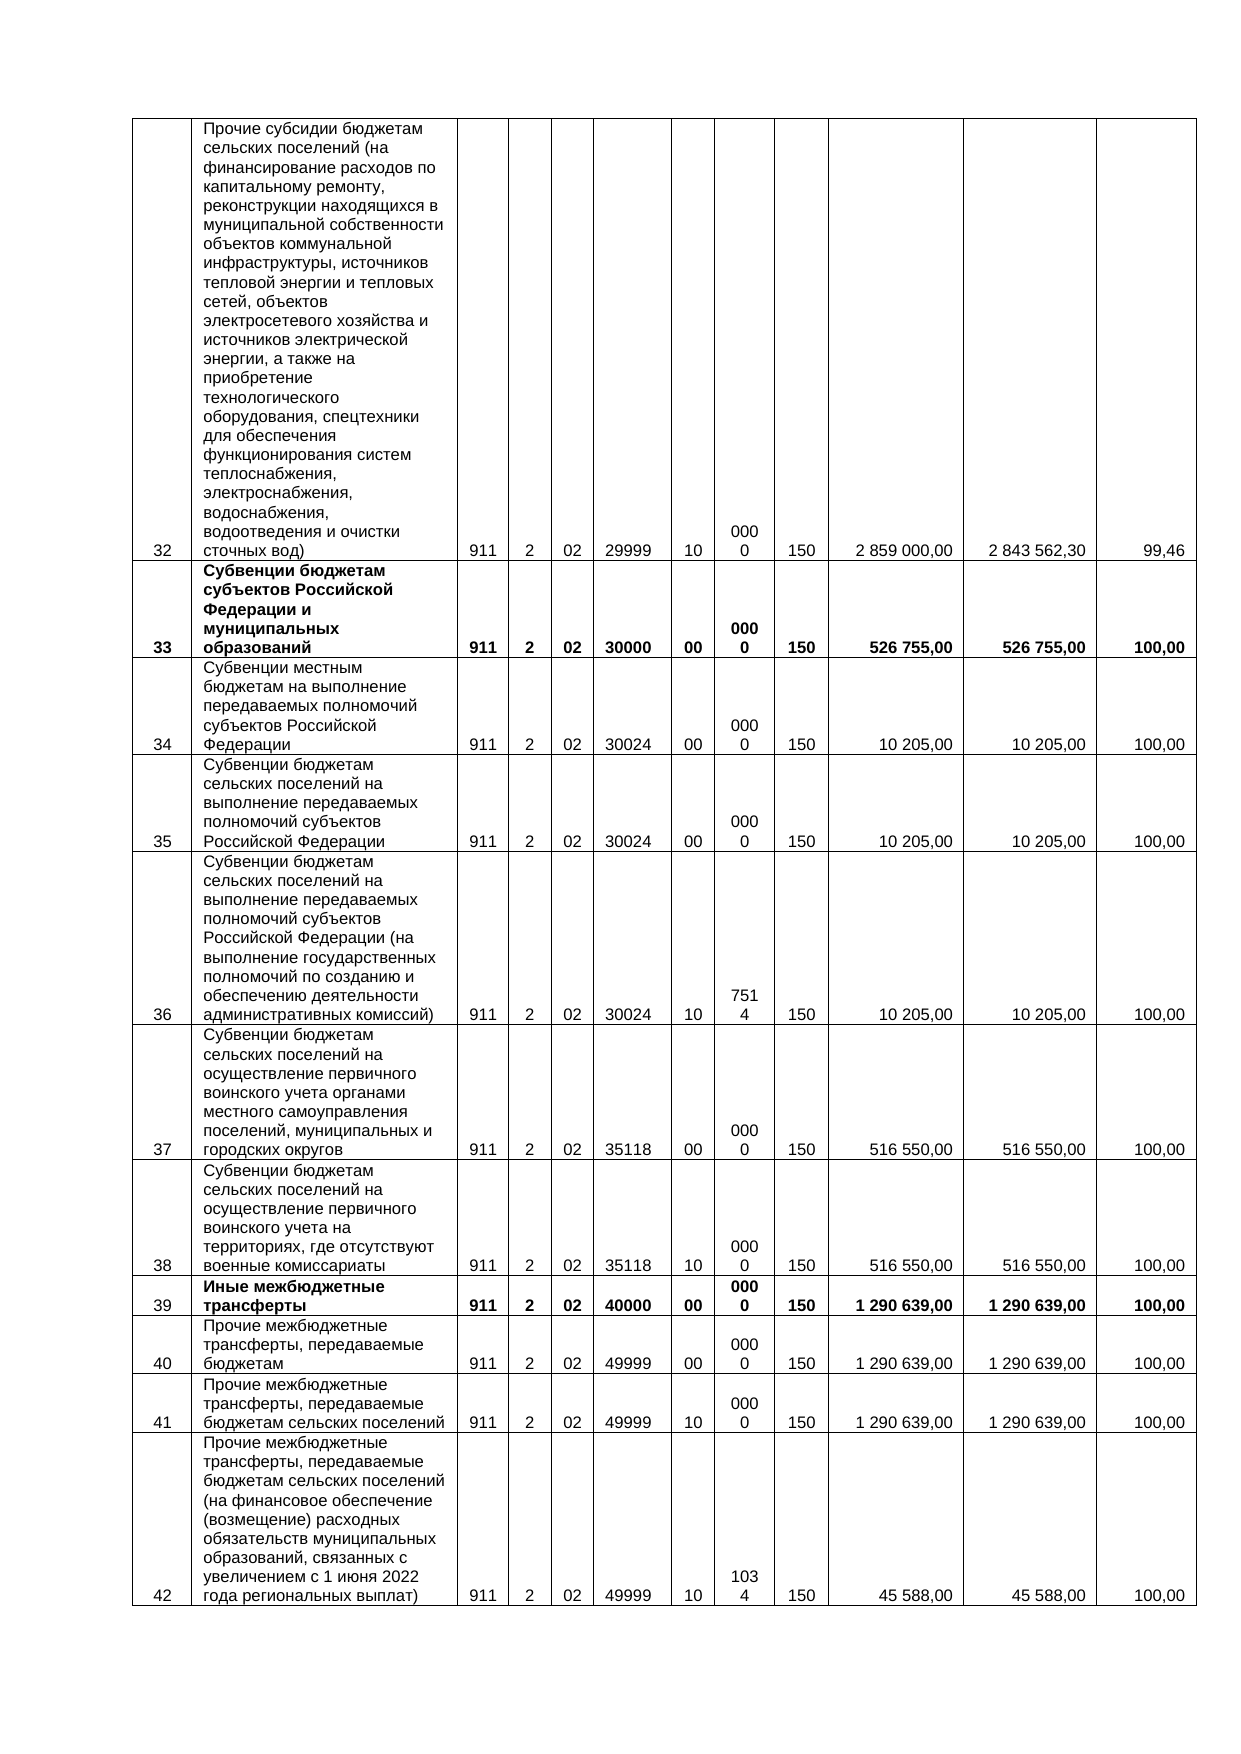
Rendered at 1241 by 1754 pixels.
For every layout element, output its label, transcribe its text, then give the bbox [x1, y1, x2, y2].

table_cell Прочие межбюджетные трансферты, передаваемые бюджетам сельских поселений [192, 1374, 457, 1432]
table_cell 911 [458, 1433, 508, 1605]
table_cell 02 [552, 658, 593, 754]
table_cell 30024 [594, 755, 671, 851]
table_cell Субвенции бюджетам субъектов Российской Федерации и муниципальных образований [192, 561, 457, 657]
table_cell 1 290 639,00 [829, 1316, 963, 1373]
table_cell Субвенции местным бюджетам на выполнение передаваемых полномочий субъектов Российской Федерации [192, 658, 457, 754]
table_cell Субвенции бюджетам сельских поселений на выполнение передаваемых полномочий субъектов Российской Федерации (на выполнение государственных полномочий по созданию и обеспечению деятельности административных комиссий) [192, 852, 457, 1024]
table_cell 0000 [715, 755, 774, 851]
table_cell 39 [133, 1276, 191, 1315]
table_cell 35118 [594, 1025, 671, 1159]
table_cell 150 [775, 658, 828, 754]
table_cell Иные межбюджетные трансферты [192, 1276, 457, 1315]
table_cell 2 859 000,00 [829, 119, 963, 560]
table_cell 1 290 639,00 [964, 1316, 1096, 1373]
table_cell 2 [509, 1025, 551, 1159]
table_cell 2 [509, 119, 551, 560]
table_cell 00 [672, 658, 714, 754]
table_cell 911 [458, 119, 508, 560]
table_cell 100,00 [1097, 561, 1196, 657]
table_cell 02 [552, 755, 593, 851]
table_cell 02 [552, 561, 593, 657]
table_cell 10 [672, 1433, 714, 1605]
table_cell 2 [509, 1276, 551, 1315]
table_cell 911 [458, 852, 508, 1024]
table_cell 34 [133, 658, 191, 754]
table_cell 32 [133, 119, 191, 560]
table_cell 00 [672, 561, 714, 657]
table_cell 150 [775, 119, 828, 560]
table_cell 30024 [594, 658, 671, 754]
table_cell 150 [775, 1316, 828, 1373]
table_cell 2 [509, 1160, 551, 1275]
table_cell 911 [458, 561, 508, 657]
table_cell 02 [552, 1433, 593, 1605]
table_cell 00 [672, 1316, 714, 1373]
table_cell 10 [672, 1374, 714, 1432]
table_cell 7514 [715, 852, 774, 1024]
table_cell 49999 [594, 1316, 671, 1373]
table_cell 35 [133, 755, 191, 851]
table_cell Прочие межбюджетные трансферты, передаваемые бюджетам [192, 1316, 457, 1373]
table_cell 0000 [715, 1316, 774, 1373]
table_cell 2 [509, 852, 551, 1024]
table_cell 0000 [715, 1160, 774, 1275]
table_cell 38 [133, 1160, 191, 1275]
table_cell 30024 [594, 852, 671, 1024]
table_cell 1 290 639,00 [964, 1276, 1096, 1315]
table_cell 10 205,00 [964, 658, 1096, 754]
table_cell 2 [509, 561, 551, 657]
table_cell 100,00 [1097, 1433, 1196, 1605]
table_cell 0000 [715, 1374, 774, 1432]
table_cell 2 [509, 755, 551, 851]
table_cell 29999 [594, 119, 671, 560]
table_cell 100,00 [1097, 1374, 1196, 1432]
table_cell 911 [458, 1025, 508, 1159]
table_cell Прочие субсидии бюджетам сельских поселений (на финансирование расходов по капитальному ремонту, реконструкции находящихся в муниципальной собственности объектов коммунальной инфраструктуры, источников тепловой энергии и тепловых сетей, объектов электросетевого хозяйства и источников электрической энергии, а также на приобретение технологического оборудования, спецтехники для обеспечения функционирования систем теплоснабжения, электроснабжения, водоснабжения, водоотведения и очистки сточных вод) [192, 119, 457, 560]
table_cell 516 550,00 [964, 1160, 1096, 1275]
table_cell 100,00 [1097, 658, 1196, 754]
table_cell 150 [775, 852, 828, 1024]
table_cell 0000 [715, 658, 774, 754]
table_cell 526 755,00 [964, 561, 1096, 657]
table_cell 0000 [715, 1025, 774, 1159]
table_cell 150 [775, 1433, 828, 1605]
table_cell 02 [552, 1276, 593, 1315]
table_cell 40000 [594, 1276, 671, 1315]
table_cell 150 [775, 1025, 828, 1159]
table_cell 526 755,00 [829, 561, 963, 657]
table_cell 911 [458, 755, 508, 851]
table_cell 10 205,00 [829, 658, 963, 754]
table_cell 2 [509, 1374, 551, 1432]
table_cell 00 [672, 1276, 714, 1315]
table_cell 150 [775, 755, 828, 851]
table_cell Субвенции бюджетам сельских поселений на осуществление первичного воинского учета органами местного самоуправления поселений, муниципальных и городских округов [192, 1025, 457, 1159]
table_cell 1 290 639,00 [829, 1374, 963, 1432]
table_cell 10 [672, 119, 714, 560]
table_cell 02 [552, 119, 593, 560]
table_cell 1034 [715, 1433, 774, 1605]
table_cell 02 [552, 1316, 593, 1373]
table_cell 911 [458, 1276, 508, 1315]
table_cell 516 550,00 [964, 1025, 1096, 1159]
table_cell 911 [458, 658, 508, 754]
table_cell 150 [775, 1276, 828, 1315]
table_cell 911 [458, 1160, 508, 1275]
table_cell 911 [458, 1316, 508, 1373]
table_cell 02 [552, 852, 593, 1024]
table_cell Субвенции бюджетам сельских поселений на осуществление первичного воинского учета на территориях, где отсутствуют военные комиссариаты [192, 1160, 457, 1275]
table_cell 0000 [715, 119, 774, 560]
table_cell 2 [509, 1433, 551, 1605]
table_cell 100,00 [1097, 1276, 1196, 1315]
table_cell 100,00 [1097, 1316, 1196, 1373]
table_cell 42 [133, 1433, 191, 1605]
table_cell 45 588,00 [829, 1433, 963, 1605]
table_cell 02 [552, 1025, 593, 1159]
table_cell 40 [133, 1316, 191, 1373]
table_cell 1 290 639,00 [829, 1276, 963, 1315]
table_cell 516 550,00 [829, 1160, 963, 1275]
table_cell 02 [552, 1374, 593, 1432]
table_cell 37 [133, 1025, 191, 1159]
table_cell 10 [672, 1160, 714, 1275]
table_cell 150 [775, 1160, 828, 1275]
table_cell 100,00 [1097, 755, 1196, 851]
table_cell 00 [672, 755, 714, 851]
table_cell 36 [133, 852, 191, 1024]
table_cell Прочие межбюджетные трансферты, передаваемые бюджетам сельских поселений (на финансовое обеспечение (возмещение) расходных обязательств муниципальных образований, связанных с увеличением с 1 июня 2022 года региональных выплат) [192, 1433, 457, 1605]
table_cell 33 [133, 561, 191, 657]
table_cell 516 550,00 [829, 1025, 963, 1159]
table_cell 49999 [594, 1374, 671, 1432]
table_cell 49999 [594, 1433, 671, 1605]
table_cell 911 [458, 1374, 508, 1432]
table_cell 41 [133, 1374, 191, 1432]
table_cell 150 [775, 561, 828, 657]
table_cell 2 [509, 658, 551, 754]
table_cell 0000 [715, 561, 774, 657]
table_cell 150 [775, 1374, 828, 1432]
table_cell 10 205,00 [964, 755, 1096, 851]
table_cell 2 [509, 1316, 551, 1373]
table_cell 00 [672, 1025, 714, 1159]
table_cell 10 [672, 852, 714, 1024]
table_cell 100,00 [1097, 852, 1196, 1024]
table_cell 2 843 562,30 [964, 119, 1096, 560]
table_cell 45 588,00 [964, 1433, 1096, 1605]
table_cell 02 [552, 1160, 593, 1275]
table_cell 30000 [594, 561, 671, 657]
table_cell 10 205,00 [829, 852, 963, 1024]
table_cell 10 205,00 [829, 755, 963, 851]
table_cell 100,00 [1097, 1025, 1196, 1159]
table_cell 100,00 [1097, 1160, 1196, 1275]
table_cell 1 290 639,00 [964, 1374, 1096, 1432]
table_cell 0000 [715, 1276, 774, 1315]
table_cell 99,46 [1097, 119, 1196, 560]
table_cell 35118 [594, 1160, 671, 1275]
table_cell Субвенции бюджетам сельских поселений на выполнение передаваемых полномочий субъектов Российской Федерации [192, 755, 457, 851]
table_cell 10 205,00 [964, 852, 1096, 1024]
